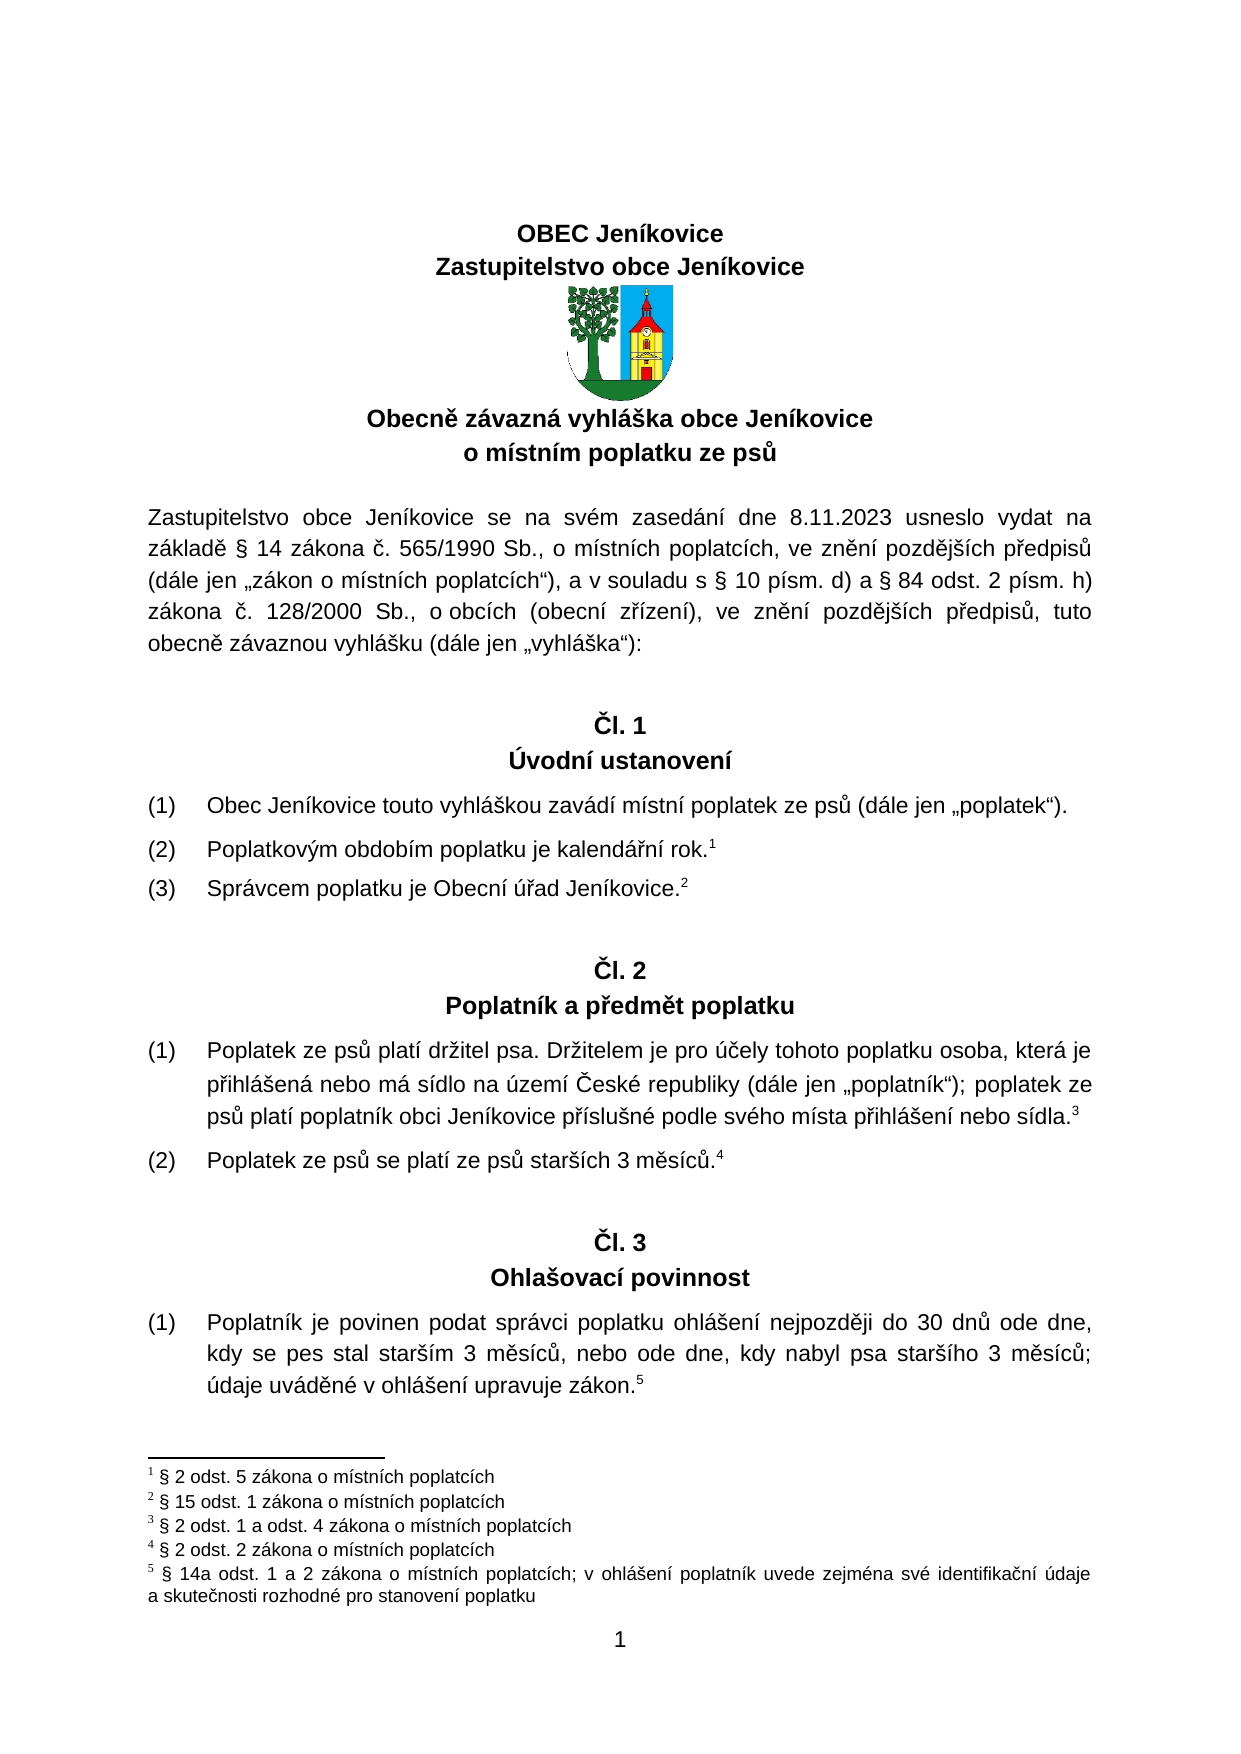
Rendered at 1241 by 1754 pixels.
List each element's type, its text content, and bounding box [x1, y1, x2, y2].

list Poplatkovým obdobím poplatku je kalendářní rok. [148, 836, 1093, 862]
text Obecně závazná vyhláška obce Jeníkovice [148, 404, 1093, 433]
text Čl. 1 [148, 711, 1093, 740]
text Poplatník a předmět poplatku [148, 991, 1093, 1020]
text Čl. 2 [148, 956, 1093, 985]
text Zastupitelstvo obce Jeníkovice se na svém zasedání dne 8.11.2023 usneslo vydat na základě § 14 zákona č. 565/1990 Sb., o místních poplatcích, ve znění pozdějších předpisů (dále jen „zákon o místních poplatcích“), a v souladu s § 10 písm. d) a § 84 odst. 2 písm. h) zákona č. 128/2000 Sb., o obcích (obecní zřízení), ve znění pozdějších předpisů, tuto obecně závaznou vyhlášku (dále jen „vyhláška“): [148, 503, 1093, 656]
text Ohlašovací povinnost [148, 1263, 1093, 1292]
text Úvodní ustanovení [148, 746, 1093, 775]
picture [567, 285, 674, 401]
text Čl. 3 [148, 1228, 1093, 1257]
text OBEC Jeníkovice [148, 219, 1093, 248]
list Obec Jeníkovice touto vyhláškou zavádí místní poplatek ze psů (dále jen „poplatek“). [148, 792, 1093, 818]
text o místním poplatku ze psů [148, 437, 1093, 466]
list Poplatník je povinen podat správci poplatku ohlášení nejpozději do 30 dnů ode dne, kdy se pes stal starším 3 měsíců, nebo ode dne, kdy nabyl psa staršího 3 měsíců; údaje uváděné v ohlášení upravuje zákon. [148, 1309, 1093, 1398]
text Zastupitelstvo obce Jeníkovice [148, 252, 1093, 281]
list Poplatek ze psů se platí ze psů starších 3 měsíců. [148, 1147, 1093, 1173]
list Správcem poplatku je Obecní úřad Jeníkovice. [148, 875, 1093, 901]
list Poplatek ze psů platí držitel psa. Držitelem je pro účely tohoto poplatku osoba, která je přihlášená nebo má sídlo na území České republiky (dále jen „poplatník“); poplatek ze psů platí poplatník obci Jeníkovice příslušné podle svého místa přihlášení nebo sídla. [148, 1037, 1093, 1129]
